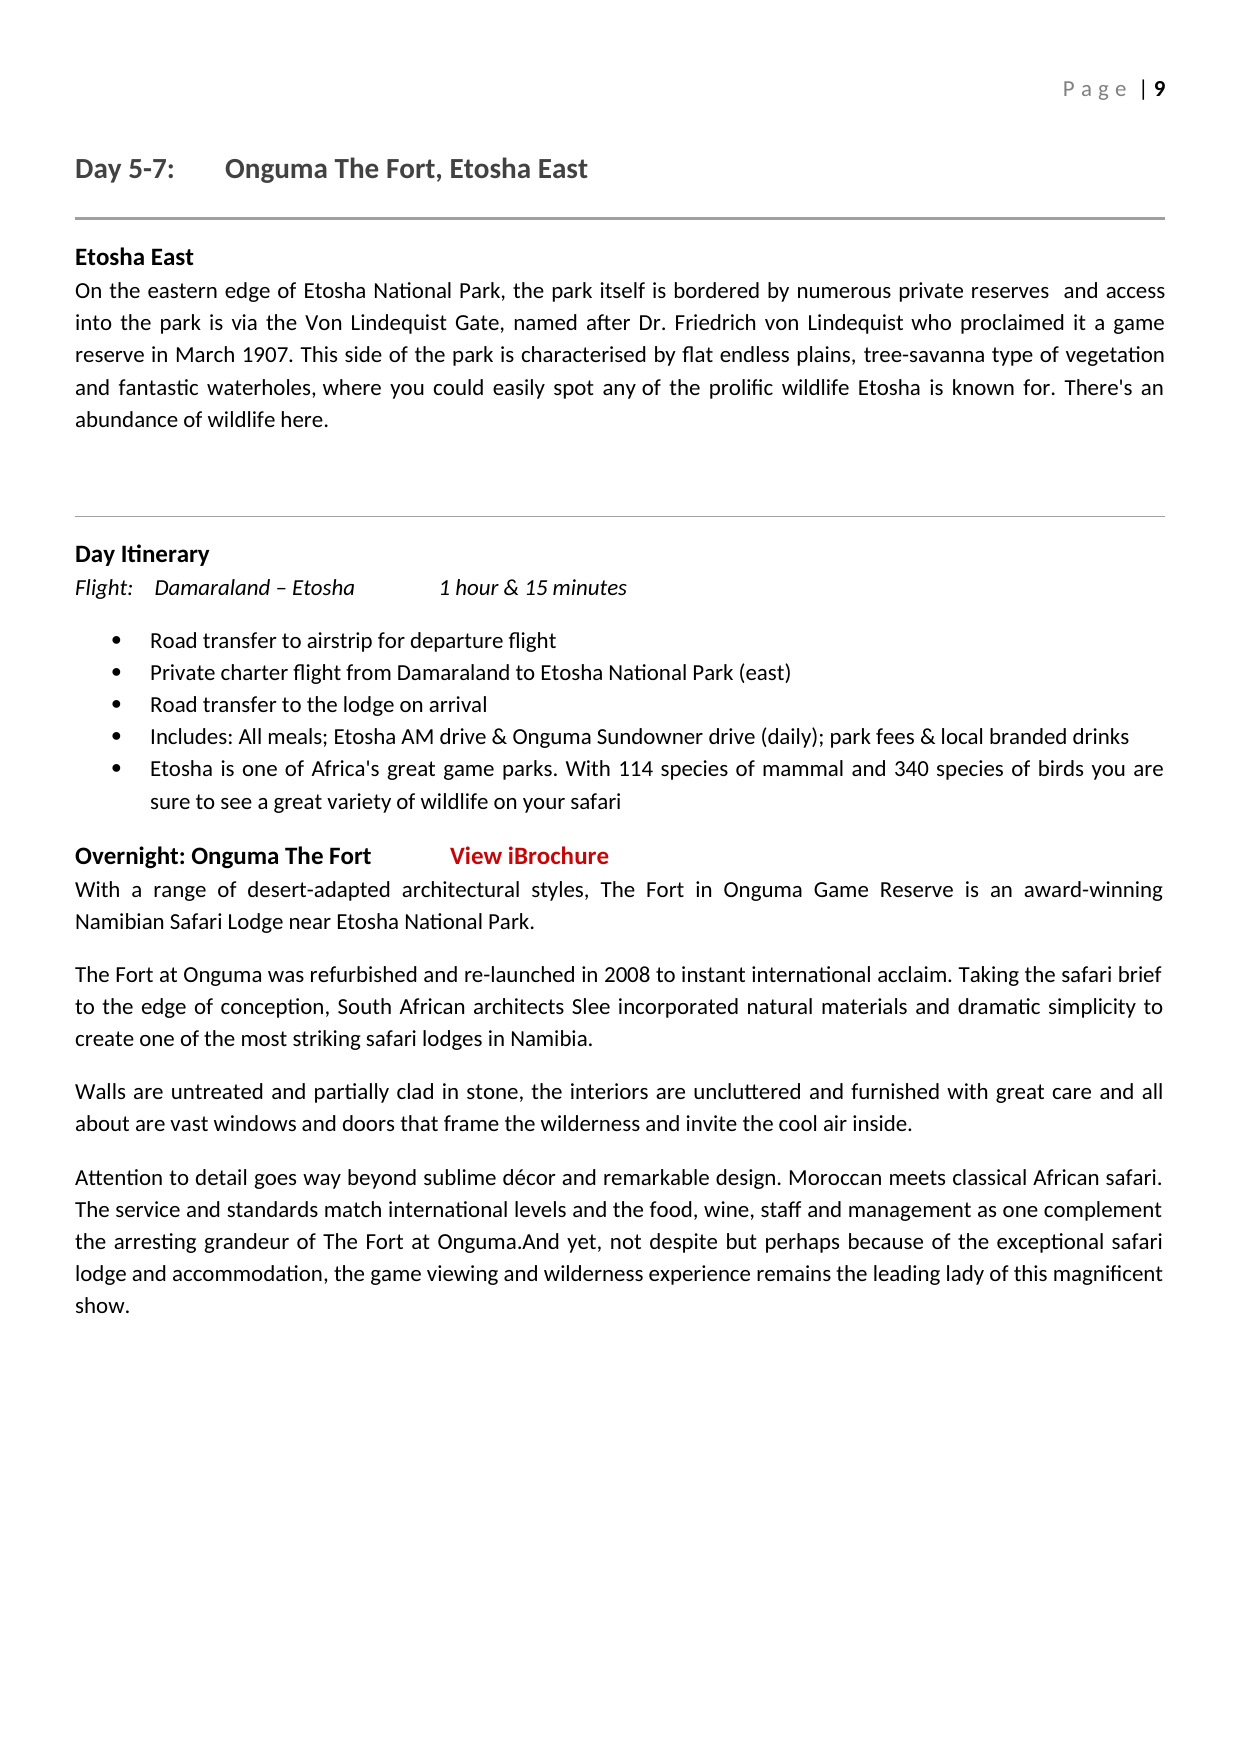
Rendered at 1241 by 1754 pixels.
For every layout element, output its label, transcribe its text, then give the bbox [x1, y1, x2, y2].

subtitle Etosha East [75, 241, 1165, 272]
text With a range of desert-adapted architectural styles, The Fort in Onguma Game Reserve is an award-winning Namibian Safari Lodge near Etosha National Park. [75, 875, 1165, 935]
list Private charter flight from Damaraland to Etosha National Park (east) [112, 658, 1165, 686]
list Road transfer to airstrip for departure flight [112, 626, 1165, 654]
text Flight: Damaraland – Etosha 1 hour & 15 minutes [75, 573, 1165, 601]
text Walls are untreated and partially clad in stone, the interiors are uncluttered and furnished with great care and all about are vast windows and doors that frame the wilderness and invite the cool air inside. [75, 1077, 1165, 1138]
list Etosha is one of Africa's great game parks. With 114 species of mammal and 340 species of birds you are sure to see a great variety of wildlife on your safari [112, 754, 1165, 815]
text Attention to detail goes way beyond sublime décor and remarkable design. Moroccan meets classical African safari. The service and standards match international levels and the food, wine, staff and management as one complement the arresting grandeur of The Fort at Onguma.And yet, not despite but perhaps because of the exceptional safari lodge and accommodation, the game viewing and wilderness experience remains the leading lady of this magnificent show. [75, 1163, 1165, 1352]
subtitle Day 5-7: Onguma The Fort, Etosha East [75, 151, 1165, 186]
list Road transfer to the lodge on arrival [112, 690, 1165, 718]
text On the eastern edge of Etosha National Park, the park itself is bordered by numerous private reserves and access into the park is via the Von Lindequist Gate, named after Dr. Friedrich von Lindequist who proclaimed it a game reserve in March 1907. This side of the park is characterised by flat endless plains, tree-savanna type of vegetation and fantastic waterholes, where you could easily spot any of the prolific wildlife Etosha is known for. There's an abundance of wildlife here. [75, 276, 1165, 433]
subtitle Day Itinerary [75, 538, 1165, 568]
subtitle Overnight: Onguma The Fort View iBrochure [75, 840, 1165, 870]
text The Fort at Onguma was refurbished and re-launched in 2008 to instant international acclaim. Taking the safari brief to the edge of conception, South African architects Slee incorporated natural materials and dramatic simplicity to create one of the most striking safari lodges in Namibia. [75, 960, 1165, 1052]
list Includes: All meals; Etosha AM drive & Onguma Sundowner drive (daily); park fees & local branded drinks [112, 722, 1165, 750]
